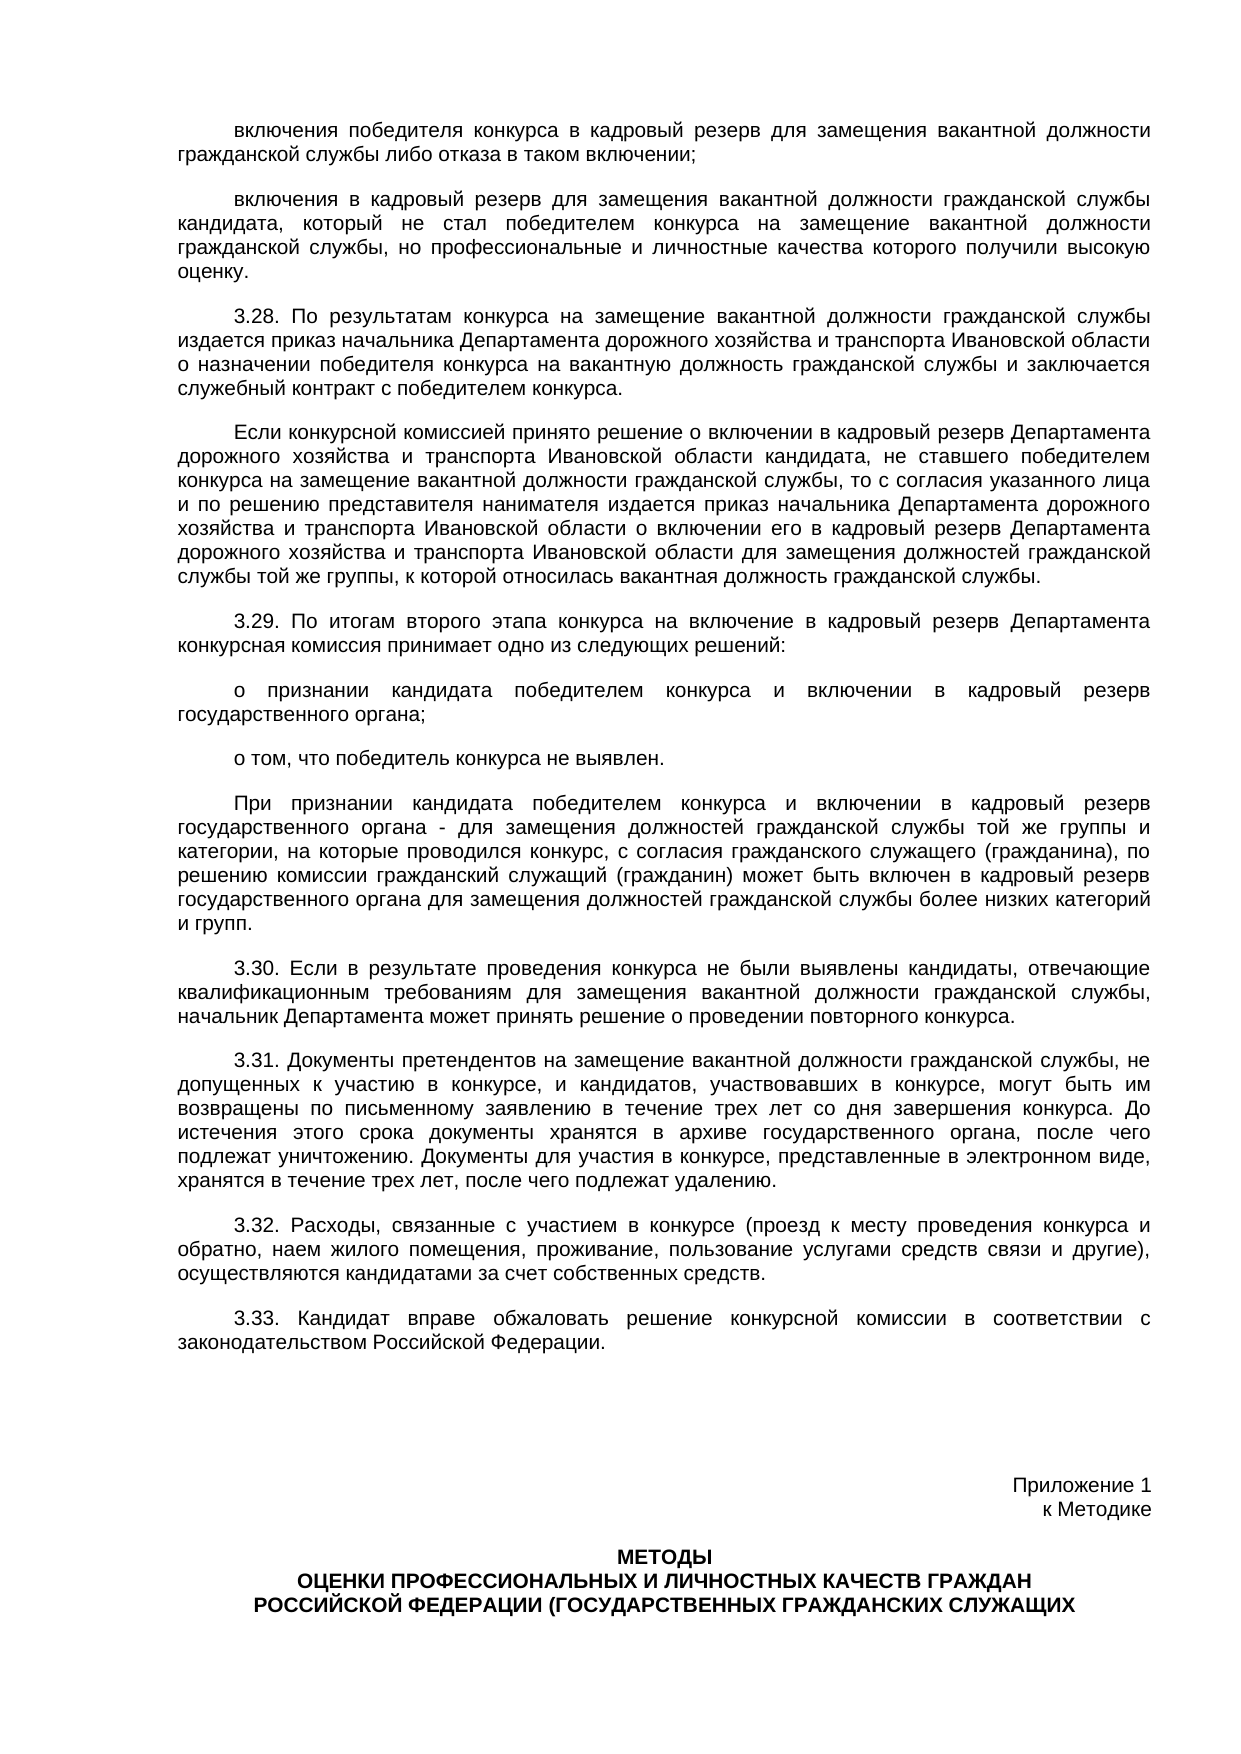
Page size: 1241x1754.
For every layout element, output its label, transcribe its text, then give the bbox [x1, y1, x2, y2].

text о том, что победитель конкурса не выявлен. [177, 746, 1152, 770]
text Если конкурсной комиссией принято решение о включении в кадровый резерв Департамента дорожного хозяйства и транспорта Ивановской области кандидата, не ставшего победителем конкурса на замещение вакантной должности гражданской службы, то с согласия указанного лица и по решению представителя нанимателя издается приказ начальника Департамента дорожного хозяйства и транспорта Ивановской области о включении его в кадровый резерв Департамента дорожного хозяйства и транспорта Ивановской области для замещения должностей гражданской службы той же группы, к которой относилась вакантная должность гражданской службы. [177, 420, 1152, 588]
title ОЦЕНКИ ПРОФЕССИОНАЛЬНЫХ И ЛИЧНОСТНЫХ КАЧЕСТВ ГРАЖДАН [177, 1569, 1152, 1593]
text 3.31. Документы претендентов на замещение вакантной должности гражданской службы, не допущенных к участию в конкурсе, и кандидатов, участвовавших в конкурсе, могут быть им возвращены по письменному заявлению в течение трех лет со дня завершения конкурса. До истечения этого срока документы хранятся в архиве государственного органа, после чего подлежат уничтожению. Документы для участия в конкурсе, представленные в электронном виде, хранятся в течение трех лет, после чего подлежат удалению. [177, 1048, 1152, 1192]
text 3.32. Расходы, связанные с участием в конкурсе (проезд к месту проведения конкурса и обратно, наем жилого помещения, проживание, пользование услугами средств связи и другие), осуществляются кандидатами за счет собственных средств. [177, 1213, 1152, 1285]
text о признании кандидата победителем конкурса и включении в кадровый резерв государственного органа; [177, 677, 1152, 725]
text включения победителя конкурса в кадровый резерв для замещения вакантной должности гражданской службы либо отказа в таком включении; [177, 118, 1152, 166]
text 3.28. По результатам конкурса на замещение вакантной должности гражданской службы издается приказ начальника Департамента дорожного хозяйства и транспорта Ивановской области о назначении победителя конкурса на вакантную должность гражданской службы и заключается служебный контракт с победителем конкурса. [177, 303, 1152, 399]
title МЕТОДЫ [177, 1545, 1152, 1569]
text включения в кадровый резерв для замещения вакантной должности гражданской службы кандидата, который не стал победителем конкурса на замещение вакантной должности гражданской службы, но профессиональные и личностные качества которого получили высокую оценку. [177, 187, 1152, 283]
title РОССИЙСКОЙ ФЕДЕРАЦИИ (ГОСУДАРСТВЕННЫХ ГРАЖДАНСКИХ СЛУЖАЩИХ [177, 1593, 1152, 1617]
text 3.30. Если в результате проведения конкурса не были выявлены кандидаты, отвечающие квалификационным требованиям для замещения вакантной должности гражданской службы, начальник Департамента может принять решение о проведении повторного конкурса. [177, 956, 1152, 1027]
text При признании кандидата победителем конкурса и включении в кадровый резерв государственного органа - для замещения должностей гражданской службы той же группы и категории, на которые проводился конкурс, с согласия гражданского служащего (гражданина), по решению комиссии гражданский служащий (гражданин) может быть включен в кадровый резерв государственного органа для замещения должностей гражданской службы более низких категорий и групп. [177, 791, 1152, 935]
text 3.29. По итогам второго этапа конкурса на включение в кадровый резерв Департамента конкурсная комиссия принимает одно из следующих решений: [177, 609, 1152, 657]
text Приложение 1 [177, 1473, 1152, 1497]
text к Методике [177, 1497, 1152, 1521]
text 3.33. Кандидат вправе обжаловать решение конкурсной комиссии в соответствии с законодательством Российской Федерации. [177, 1306, 1152, 1353]
